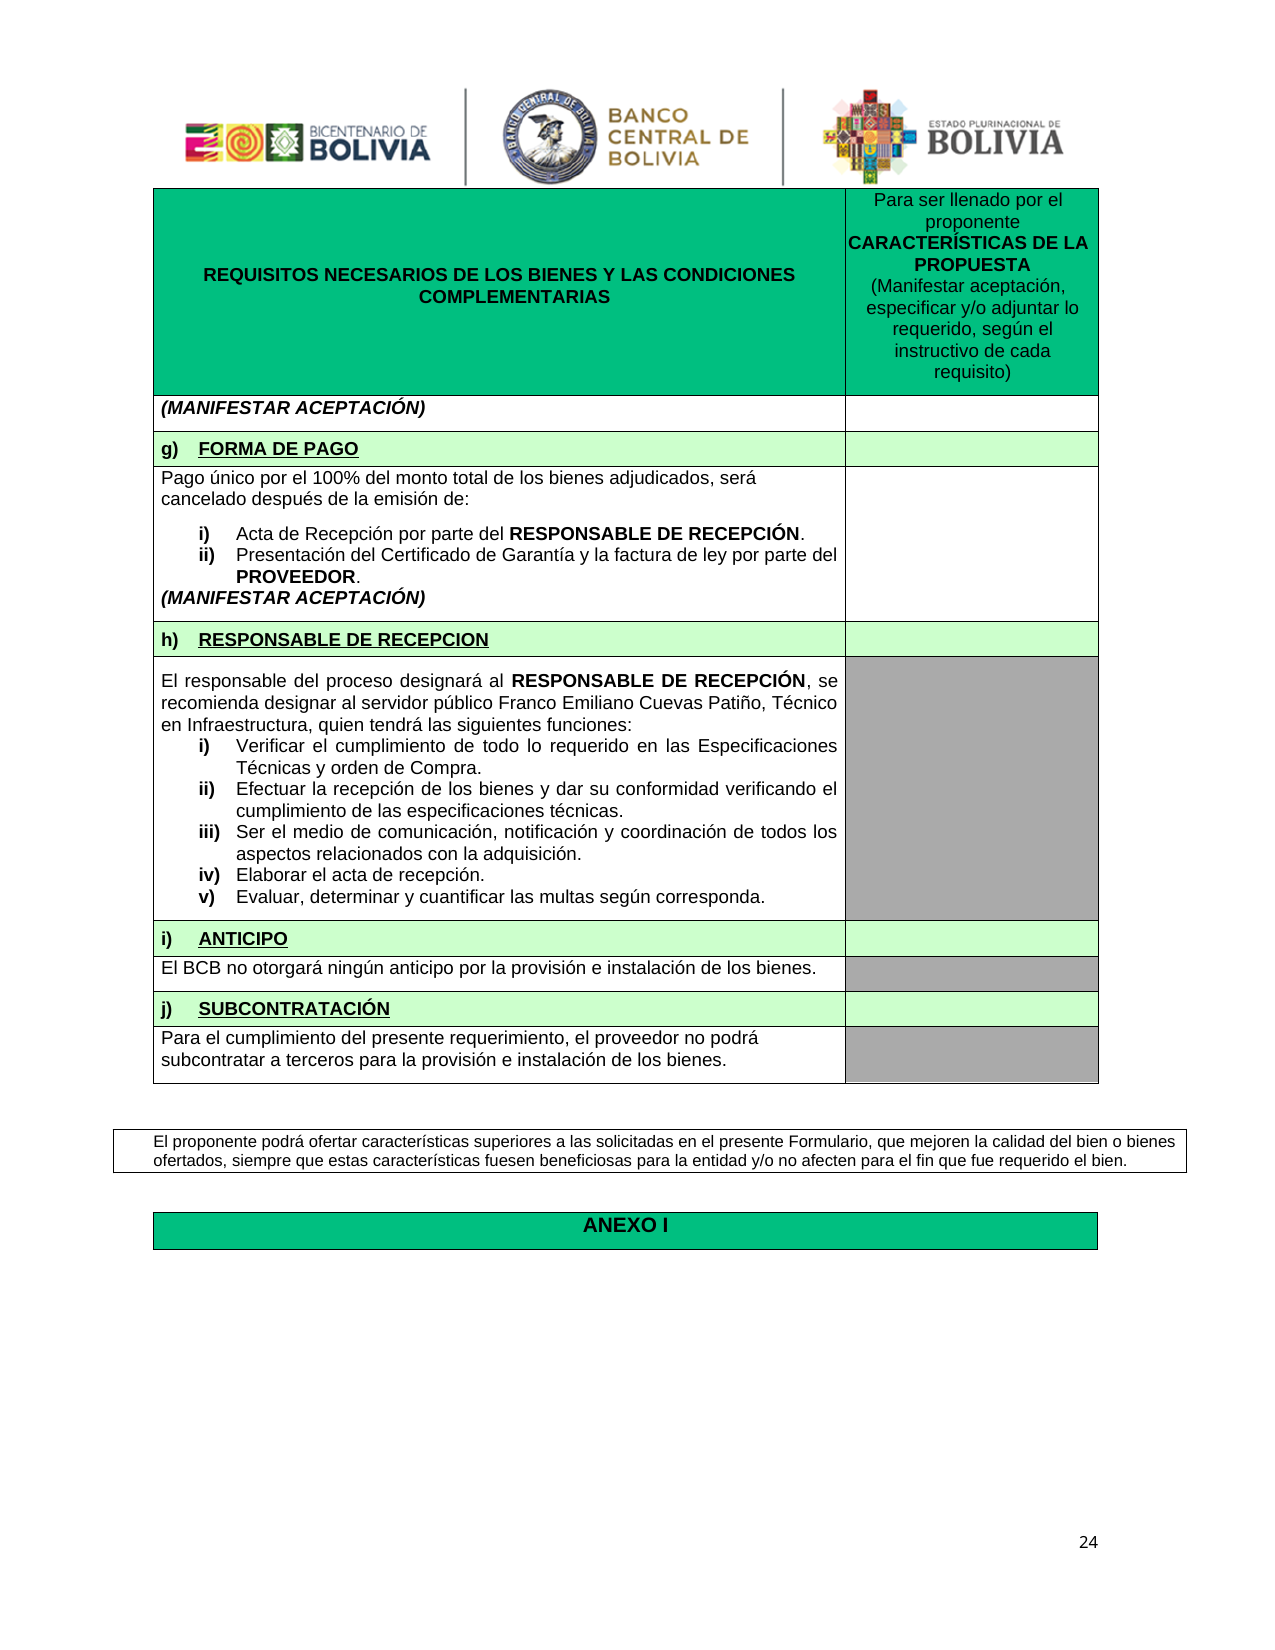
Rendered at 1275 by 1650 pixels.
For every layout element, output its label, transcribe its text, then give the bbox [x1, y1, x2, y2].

table_cell [846, 1027, 1098, 1082]
picture [166, 34, 1087, 188]
table_header Para ser llenado por el proponente CARACTERÍSTICAS DE LA PROPUESTA (Manifestar aceptación, especificar y/o adjuntar lo requerido, según el instructivo de cada requisito) [846, 189, 1098, 395]
table_cell [846, 921, 1098, 956]
table_header REQUISITOS NECESARIOS DE LOS BIENES Y LAS CONDICIONES COMPLEMENTARIAS [154, 189, 845, 395]
table_header ANEXO I [154, 1213, 1097, 1249]
table_cell RESPONSABLE DE RECEPCION [154, 622, 845, 656]
table_cell [846, 432, 1098, 466]
table_cell SUBCONTRATACIÓN [154, 992, 845, 1026]
table_cell El responsable del proceso designará al RESPONSABLE DE RECEPCIÓN, se recomienda designar al servidor público Franco Emiliano Cuevas Patiño, Técnico en Infraestructura, quien tendrá las siguientes funciones: Verificar el cumplimiento de todo lo requerido en las Especificaciones Técnicas y orden de Compra. Efectuar la recepción de los bienes y dar su conformidad verificando el cumplimiento de las especificaciones técnicas. Ser el medio de comunicación, notificación y coordinación de todos los aspectos relacionados con la adquisición. Elaborar el acta de recepción. Evaluar, determinar y cuantificar las multas según corresponda. [154, 657, 845, 920]
table_cell Para el cumplimiento del presente requerimiento, el proveedor no podrá subcontratar a terceros para la provisión e instalación de los bienes. [154, 1027, 845, 1082]
table_cell [846, 957, 1098, 991]
table_cell El BCB no otorgará ningún anticipo por la provisión e instalación de los bienes. [154, 957, 845, 991]
text El proponente podrá ofertar características superiores a las solicitadas en el presente Formulario, que mejoren la calidad del bien o bienes ofertados, siempre que estas características fuesen beneficiosas para la entidad y/o no afecten para el fin que fue requerido el bien. [114, 1130, 1186, 1172]
table_cell [846, 657, 1098, 920]
table_cell FORMA DE PAGO [154, 432, 845, 466]
table_cell [846, 396, 1098, 431]
table_cell ANTICIPO [154, 921, 845, 956]
table_cell [846, 467, 1098, 621]
table_cell Pago único por el 100% del monto total de los bienes adjudicados, será cancelado después de la emisión de: Acta de Recepción por parte del RESPONSABLE DE RECEPCIÓN. Presentación del Certificado de Garantía y la factura de ley por parte del PROVEEDOR. (MANIFESTAR ACEPTACIÓN) [154, 467, 845, 621]
table_cell [846, 622, 1098, 656]
table_cell [846, 992, 1098, 1026]
